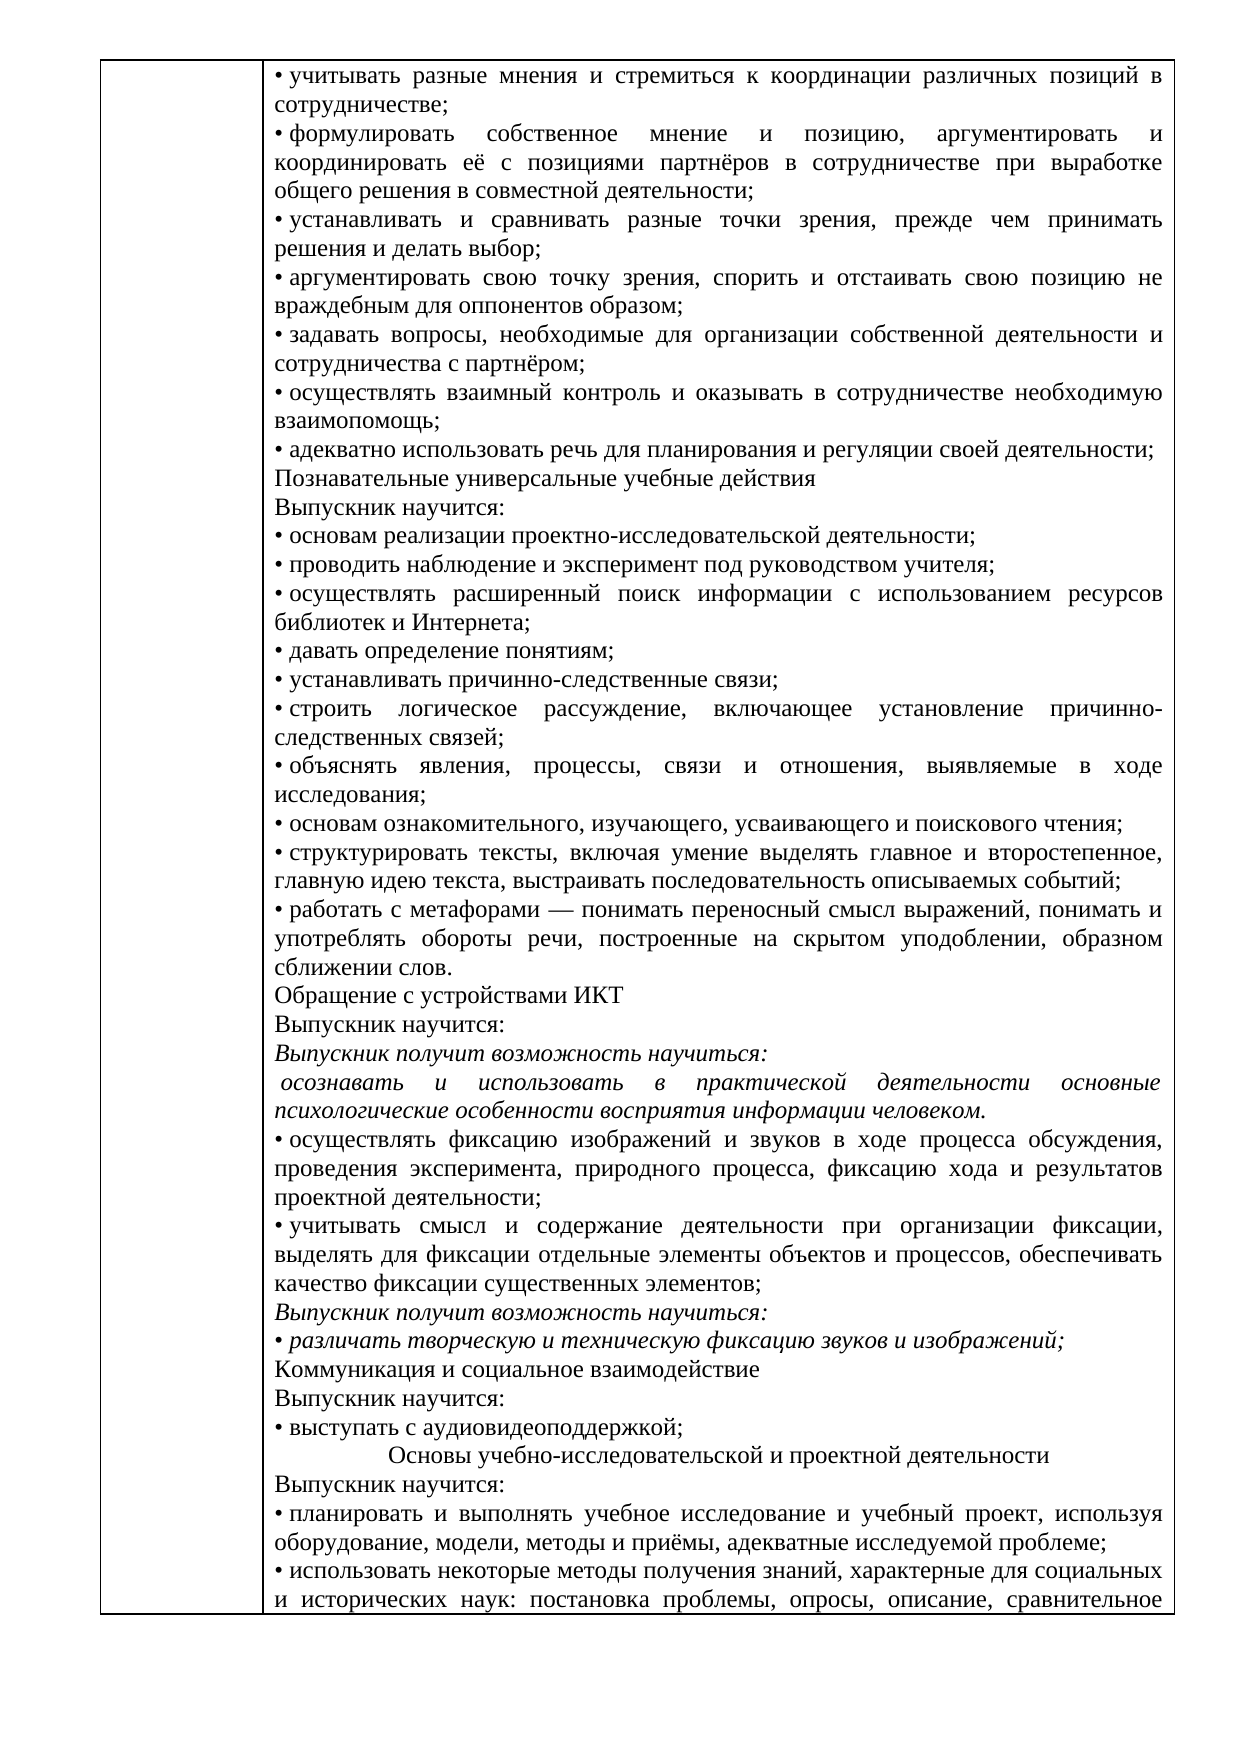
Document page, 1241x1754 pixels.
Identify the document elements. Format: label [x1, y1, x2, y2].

table_cell [264, 61, 1174, 1613]
table_cell [101, 61, 262, 1613]
